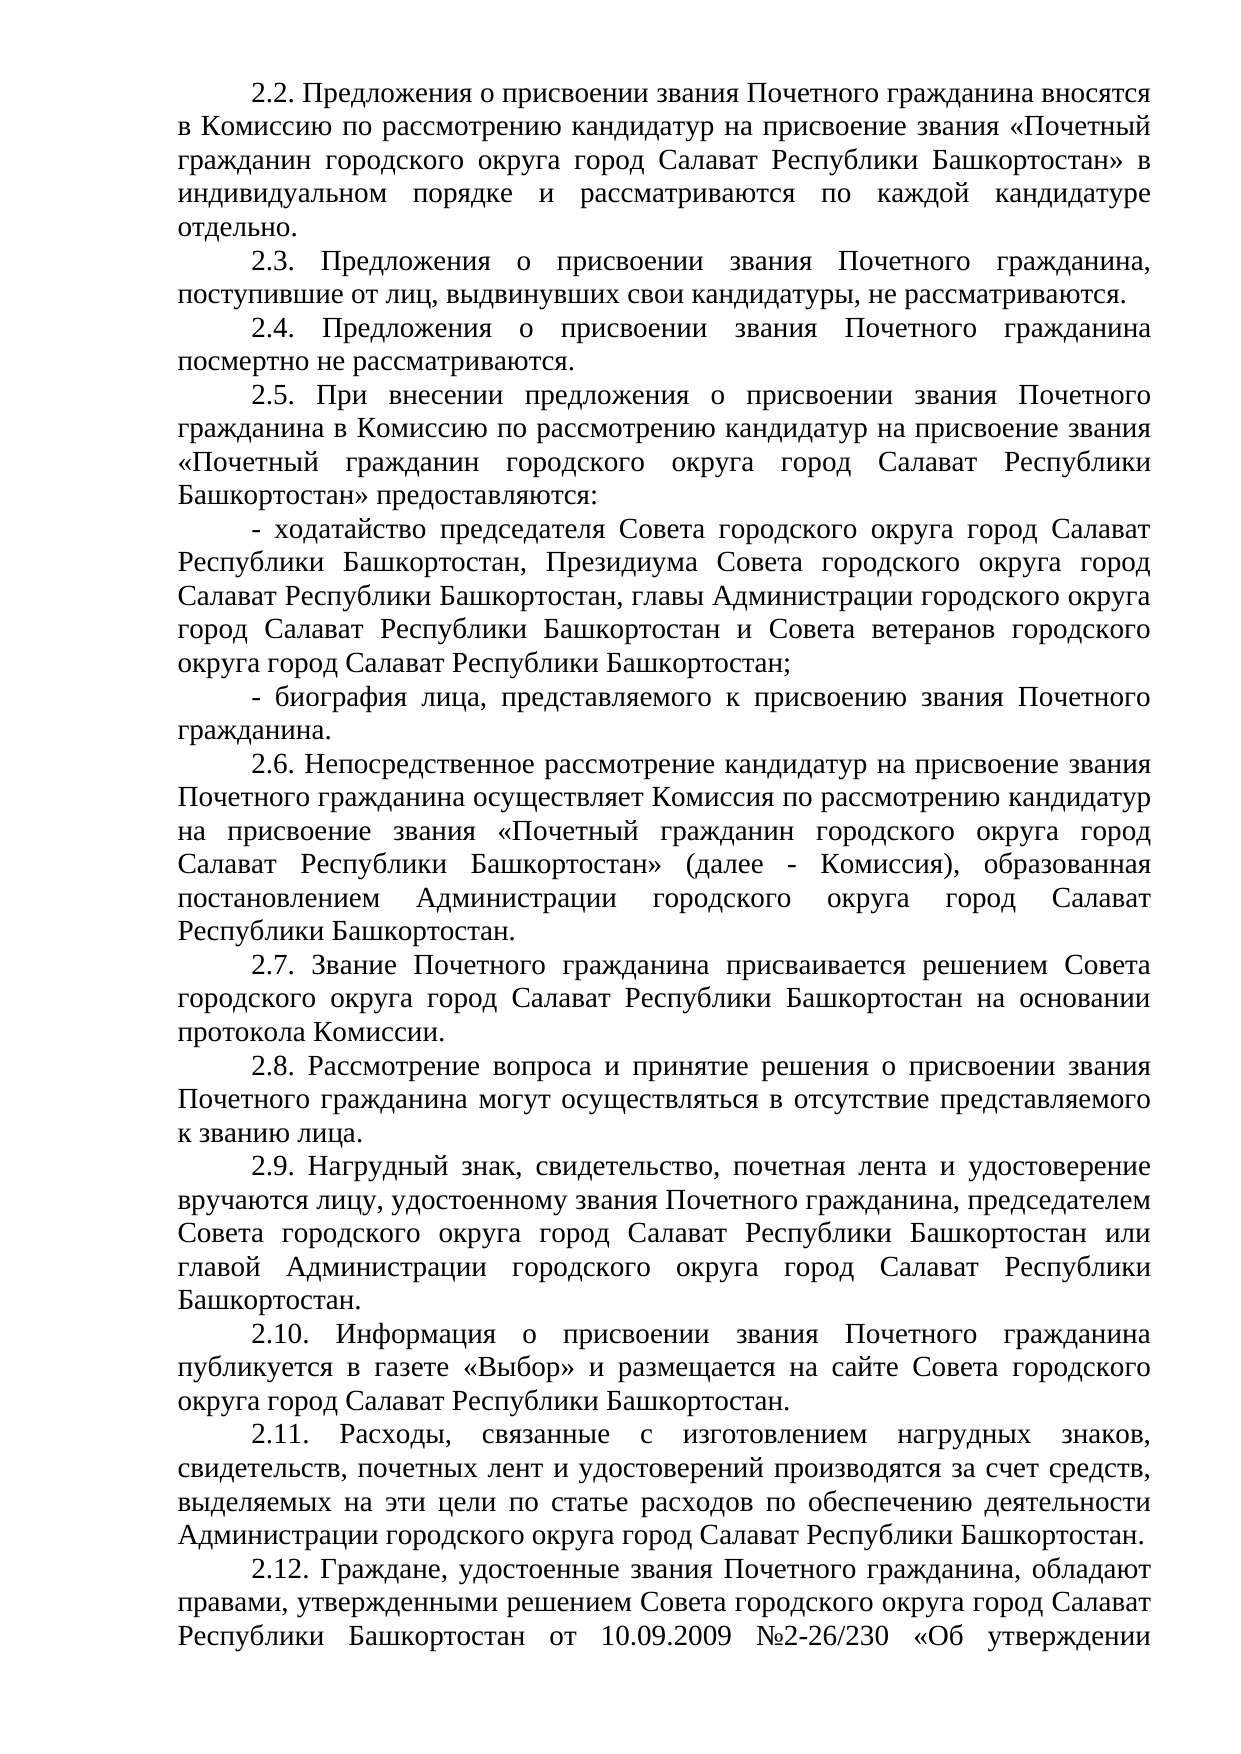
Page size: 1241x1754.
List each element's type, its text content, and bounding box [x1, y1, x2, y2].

text 2.8. Рассмотрение вопроса и принятие решения о присвоении звания Почетного гражданина могут осуществляться в отсутствие представляемого к званию лица. [177, 1048, 1152, 1148]
text 2.4. Предложения о присвоении звания Почетного гражданина посмертно не рассматриваются. [177, 310, 1152, 377]
text 2.11. Расходы, связанные с изготовлением нагрудных знаков, свидетельств, почетных лент и удостоверений производятся за счет средств, выделяемых на эти цели по статье расходов по обеспечению деятельности Администрации городского округа город Салават Республики Башкортостан. [177, 1417, 1152, 1551]
text 2.3. Предложения о присвоении звания Почетного гражданина, поступившие от лиц, выдвинувших свои кандидатуры, не рассматриваются. [177, 243, 1152, 310]
text 2.7. Звание Почетного гражданина присваивается решением Совета городского округа город Салават Республики Башкортостан на основании протокола Комиссии. [177, 947, 1152, 1048]
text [177, 1551, 1152, 1651]
text - ходатайство председателя Совета городского округа город Салават Республики Башкортостан, Президиума Совета городского округа город Салават Республики Башкортостан, главы Администрации городского округа город Салават Республики Башкортостан и Совета ветеранов городского округа город Салават Республики Башкортостан; [177, 511, 1152, 679]
text 2.5. При внесении предложения о присвоении звания Почетного гражданина в Комиссию по рассмотрению кандидатур на присвоение звания «Почетный гражданин городского округа город Салават Республики Башкортостан» предоставляются: [177, 377, 1152, 511]
text 2.9. Нагрудный знак, свидетельство, почетная лента и удостоверение вручаются лицу, удостоенному звания Почетного гражданина, председателем Совета городского округа город Салават Республики Башкортостан или главой Администрации городского округа город Салават Республики Башкортостан. [177, 1148, 1152, 1316]
text 2.10. Информация о присвоении звания Почетного гражданина публикуется в газете «Выбор» и размещается на сайте Совета городского округа город Салават Республики Башкортостан. [177, 1316, 1152, 1417]
text 2.6. Непосредственное рассмотрение кандидатур на присвоение звания Почетного гражданина осуществляет Комиссия по рассмотрению кандидатур на присвоение звания «Почетный гражданин городского округа город Салават Республики Башкортостан» (далее - Комиссия), образованная постановлением Администрации городского округа город Салават Республики Башкортостан. [177, 746, 1152, 947]
text - биография лица, представляемого к присвоению звания Почетного гражданина. [177, 679, 1152, 746]
text 2.2. Предложения о присвоении звания Почетного гражданина вносятся в Комиссию по рассмотрению кандидатур на присвоение звания «Почетный гражданин городского округа город Салават Республики Башкортостан» в индивидуальном порядке и рассматриваются по каждой кандидатуре отдельно. [177, 75, 1152, 243]
